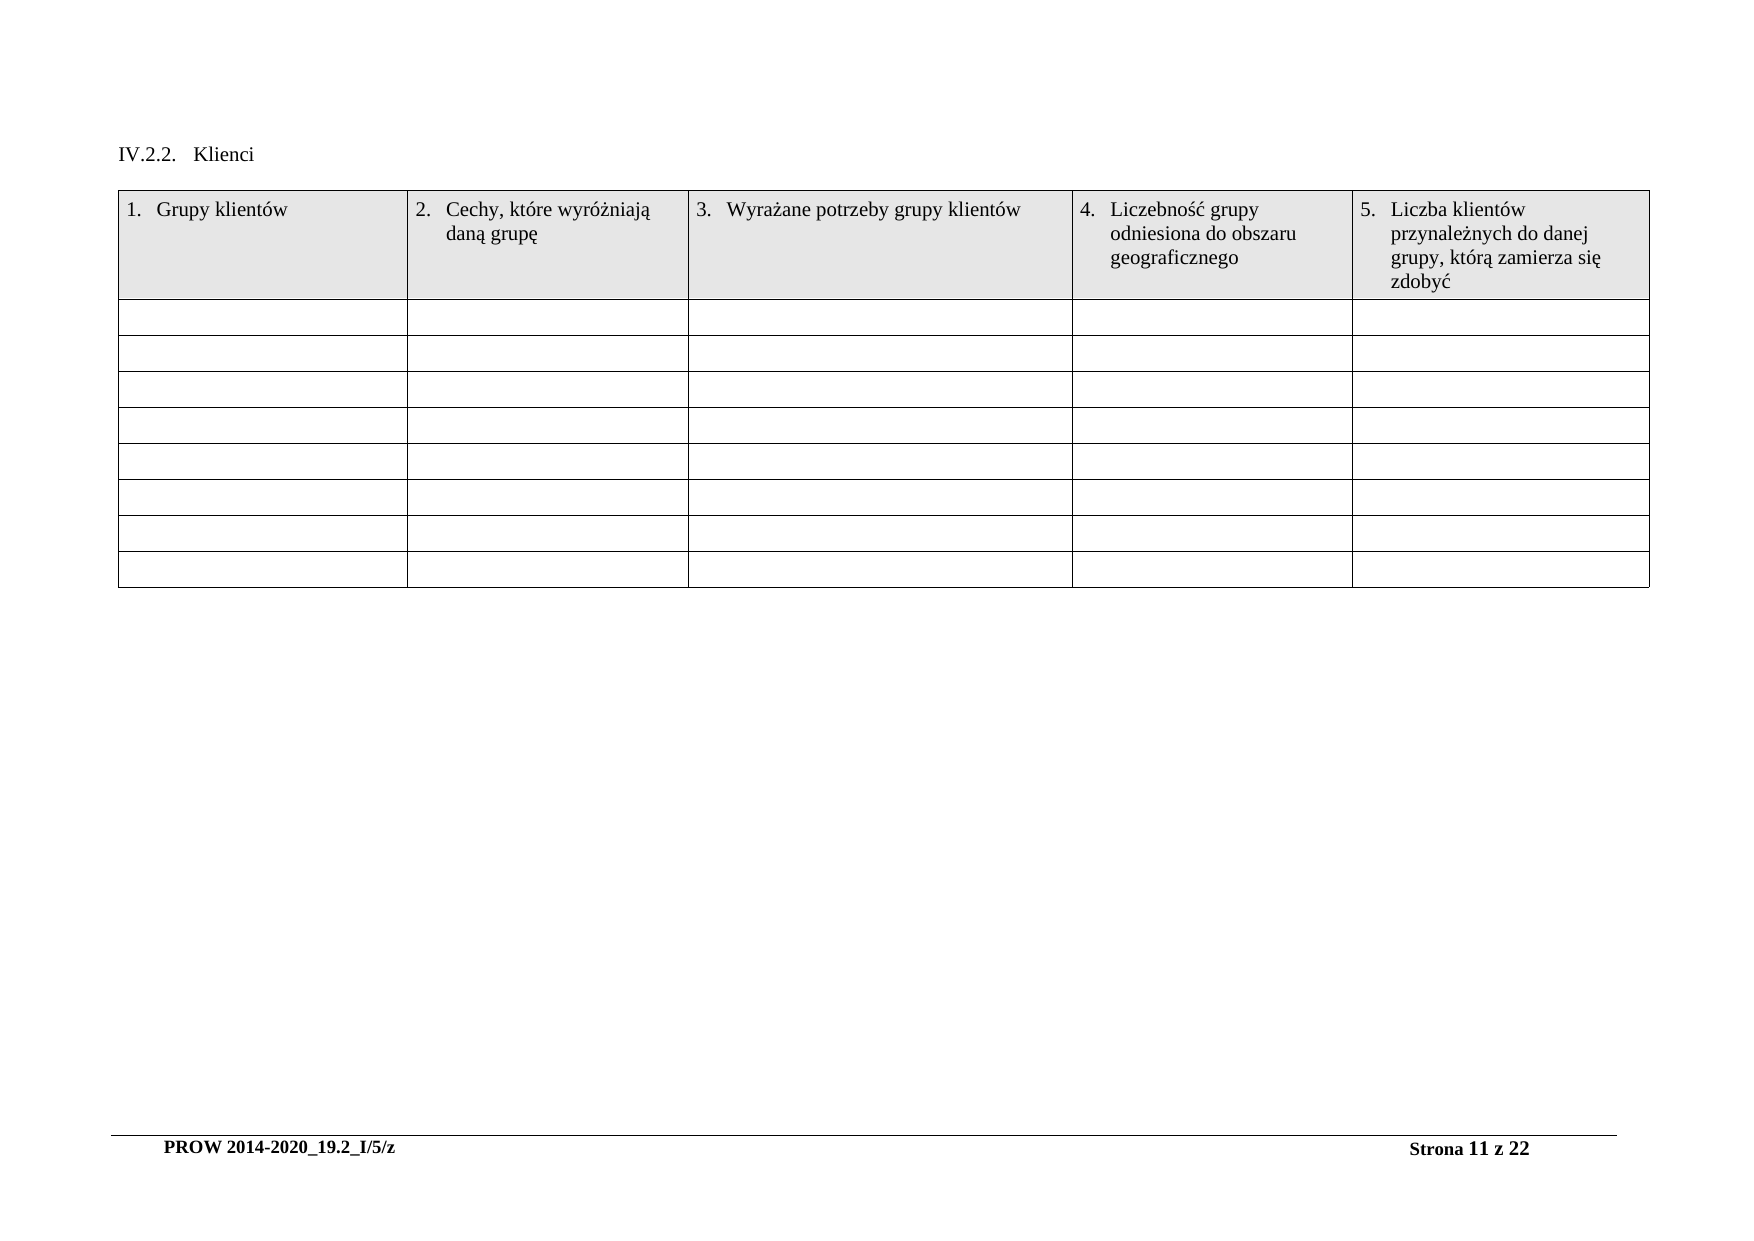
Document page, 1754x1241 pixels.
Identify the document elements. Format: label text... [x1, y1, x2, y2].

table_cell [408, 300, 688, 334]
table_cell [1353, 444, 1649, 479]
table_header Cechy, które wyróżniają daną grupę [408, 191, 688, 298]
table_cell [119, 372, 407, 407]
table_header Liczebność grupy odniesiona do obszaru geograficznego [1073, 191, 1352, 298]
table_cell [689, 480, 1072, 515]
table_header Wyrażane potrzeby grupy klientów [689, 191, 1072, 298]
table_cell [689, 336, 1072, 371]
table_cell [408, 480, 688, 515]
table_cell [408, 516, 688, 551]
table_cell [1073, 300, 1352, 334]
table_cell [408, 372, 688, 407]
table_cell [119, 480, 407, 515]
table_cell [689, 372, 1072, 407]
table_cell [119, 300, 407, 334]
table_cell [119, 444, 407, 479]
table_cell [1353, 336, 1649, 371]
table_cell [408, 444, 688, 479]
table_cell [689, 300, 1072, 334]
table_cell [1073, 480, 1352, 515]
table_cell [1353, 480, 1649, 515]
table_cell [1353, 372, 1649, 407]
table_cell [689, 516, 1072, 551]
table_cell [689, 408, 1072, 443]
table_cell [1353, 552, 1649, 587]
table_cell [1073, 516, 1352, 551]
table_cell [1353, 516, 1649, 551]
table_cell [1353, 408, 1649, 443]
table_header Liczba klientów przynależnych do danej grupy, którą zamierza się zdobyć [1353, 191, 1649, 298]
table_cell [689, 444, 1072, 479]
table_cell [408, 552, 688, 587]
table_cell [1073, 408, 1352, 443]
table_cell [119, 516, 407, 551]
table_cell [1073, 552, 1352, 587]
table_cell [408, 336, 688, 371]
subtitle Klienci [118, 142, 1636, 166]
table_cell [119, 408, 407, 443]
table_cell [1073, 372, 1352, 407]
table_cell [689, 552, 1072, 587]
table_cell [1353, 300, 1649, 334]
table_cell [408, 408, 688, 443]
table_cell [1073, 444, 1352, 479]
table_header Grupy klientów [119, 191, 407, 298]
table_cell [119, 336, 407, 371]
table_cell [1073, 336, 1352, 371]
table_cell [119, 552, 407, 587]
